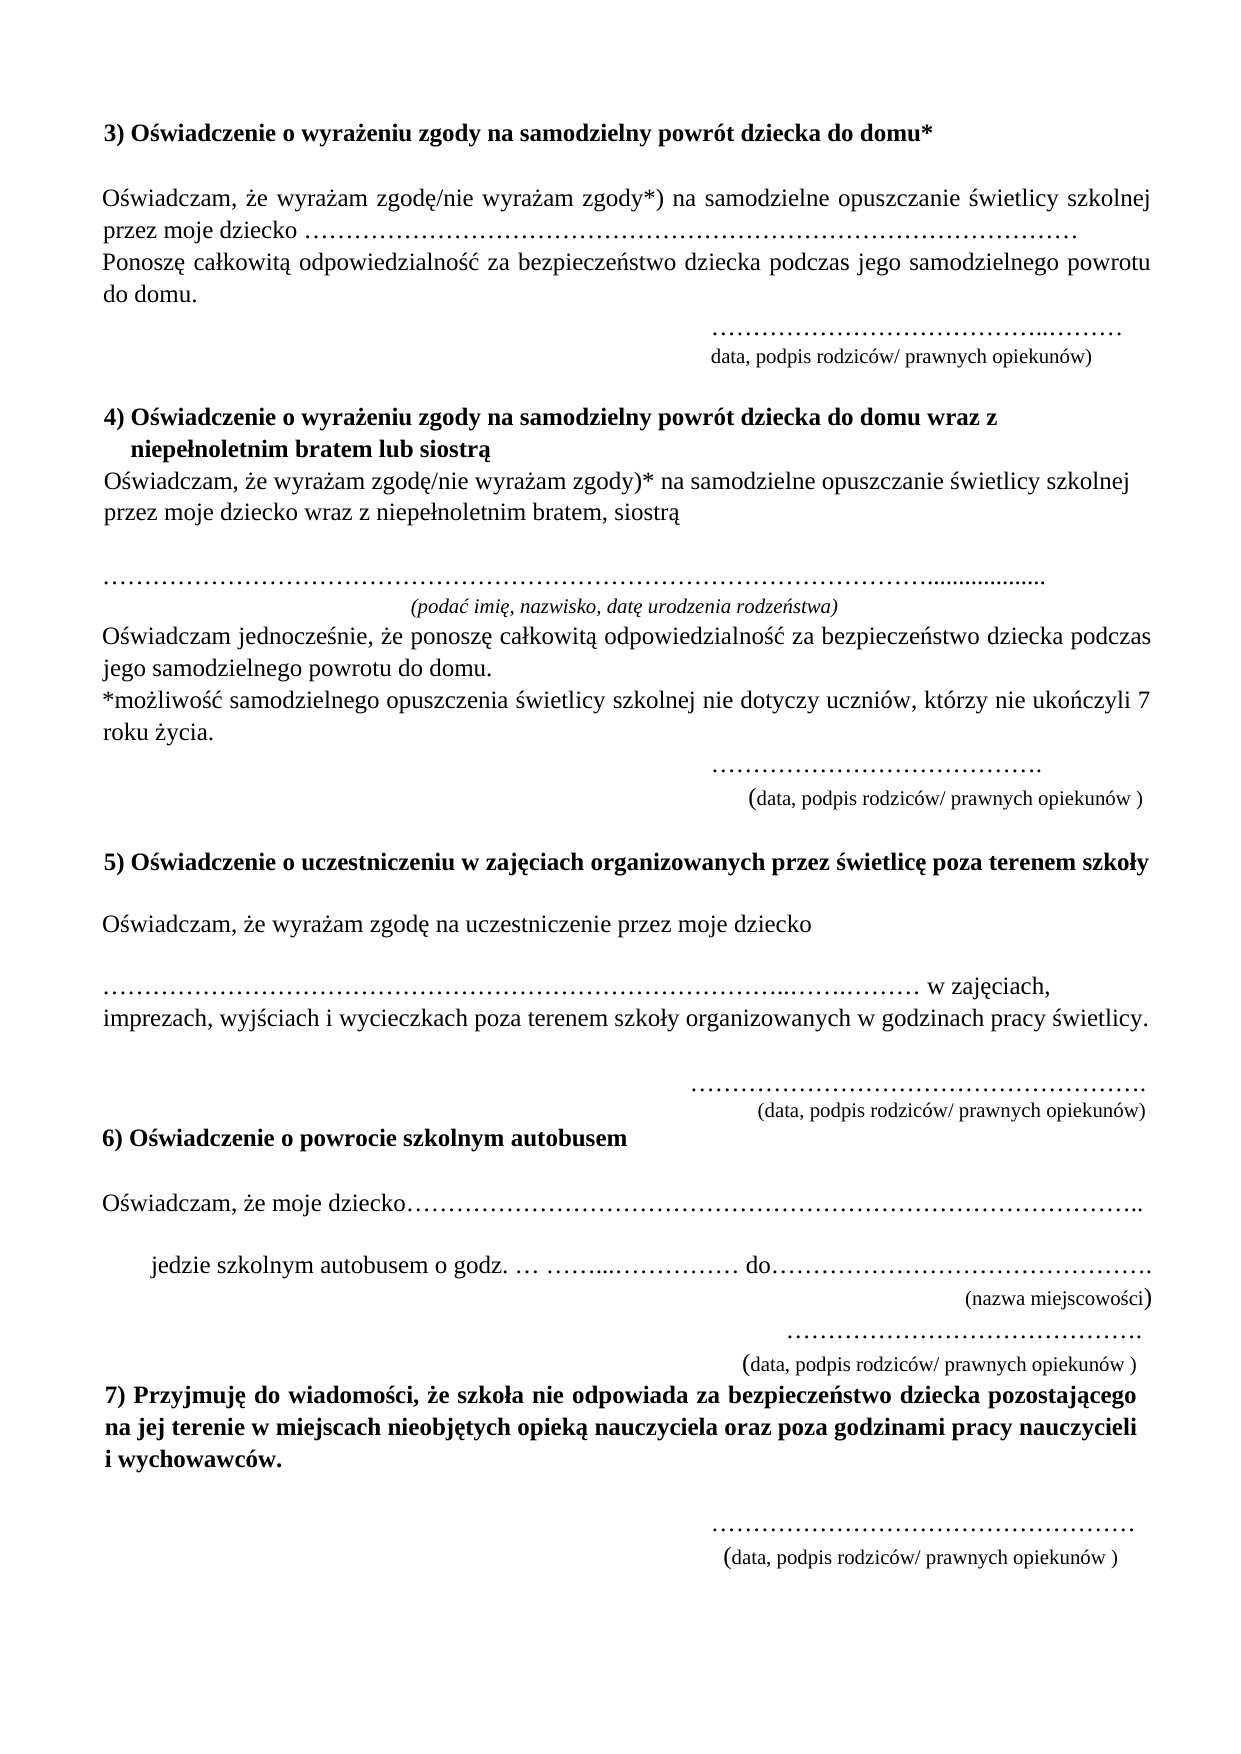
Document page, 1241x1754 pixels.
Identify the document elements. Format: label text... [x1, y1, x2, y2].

text data, podpis rodziców/ prawnych opiekunów) [711, 344, 1147, 368]
text (podać imię, nazwisko, datę urodzenia rodzeństwa) [103, 594, 1145, 618]
list Oświadczenie o wyrażeniu zgody na samodzielny powrót dziecka do domu wraz z niepełnoletnim bratem lub siostrą [103, 402, 1152, 463]
text (data, podpis rodziców/ prawnych opiekunów ) [711, 1348, 1147, 1376]
text 7) Przyjmuję do wiadomości, że szkoła nie odpowiada za bezpieczeństwo dziecka pozostającego na jej terenie w miejscach nieobjętych opieką nauczyciela oraz poza godzinami pracy nauczycieli i wychowawców. [104, 1380, 1138, 1473]
text 6) Oświadczenie o powrocie szkolnym autobusem [102, 1123, 1152, 1152]
text jedzie szkolnym autobusem o godz. … ……...…………… do………………………………………. (nazwa miejscowości) [102, 1251, 1152, 1311]
text Oświadczam, że wyrażam zgodę na uczestniczenie przez moje dziecko [102, 909, 1152, 938]
text Oświadczam, że moje dziecko…………………………………………………………………………….. [102, 1188, 1152, 1217]
text ………………………………………………. [103, 1068, 1146, 1096]
text *możliwość samodzielnego opuszczenia świetlicy szkolnej nie dotyczy uczniów, którzy nie ukończyli 7 roku życia. [102, 685, 1152, 746]
list Oświadczenie o uczestniczeniu w zajęciach organizowanych przez świetlicę poza terenem szkoły [103, 847, 1152, 876]
text ……………………………………. [711, 1315, 1147, 1344]
text Ponoszę całkowitą odpowiedzialność za bezpieczeństwo dziecka podczas jego samodzielnego powrotu do domu. [102, 247, 1152, 308]
text …………………………………………… [711, 1508, 1147, 1537]
list Oświadczenie o wyrażeniu zgody na samodzielny powrót dziecka do domu* [103, 118, 1152, 147]
text (data, podpis rodziców/ prawnych opiekunów ) [711, 1541, 1147, 1570]
text Oświadczam, że wyrażam zgodę/nie wyrażam zgody*) na samodzielne opuszczanie świetlicy szkolnej przez moje dziecko ………………………………………………………………………………… [102, 183, 1152, 244]
text (data, podpis rodziców/ prawnych opiekunów) [103, 1098, 1146, 1122]
text ………………………………………………………………………..…….……… w zajęciach, imprezach, wyjściach i wycieczkach poza terenem szkoły organizowanych w godzinach pracy świetlicy. [102, 971, 1152, 1032]
text ………………………………………………………………………………………................... [102, 561, 1152, 590]
text Oświadczam, że wyrażam zgodę/nie wyrażam zgody)* na samodzielne opuszczanie świetlicy szkolnej przez moje dziecko wraz z niepełnoletnim bratem, siostrą [103, 466, 1152, 525]
text …………………………………. [711, 749, 1147, 778]
text (data, podpis rodziców/ prawnych opiekunów ) [711, 782, 1147, 811]
text …………………………………..……… [711, 312, 1147, 341]
text Oświadczam jednocześnie, że ponoszę całkowitą odpowiedzialność za bezpieczeństwo dziecka podczas jego samodzielnego powrotu do domu. [102, 621, 1152, 682]
